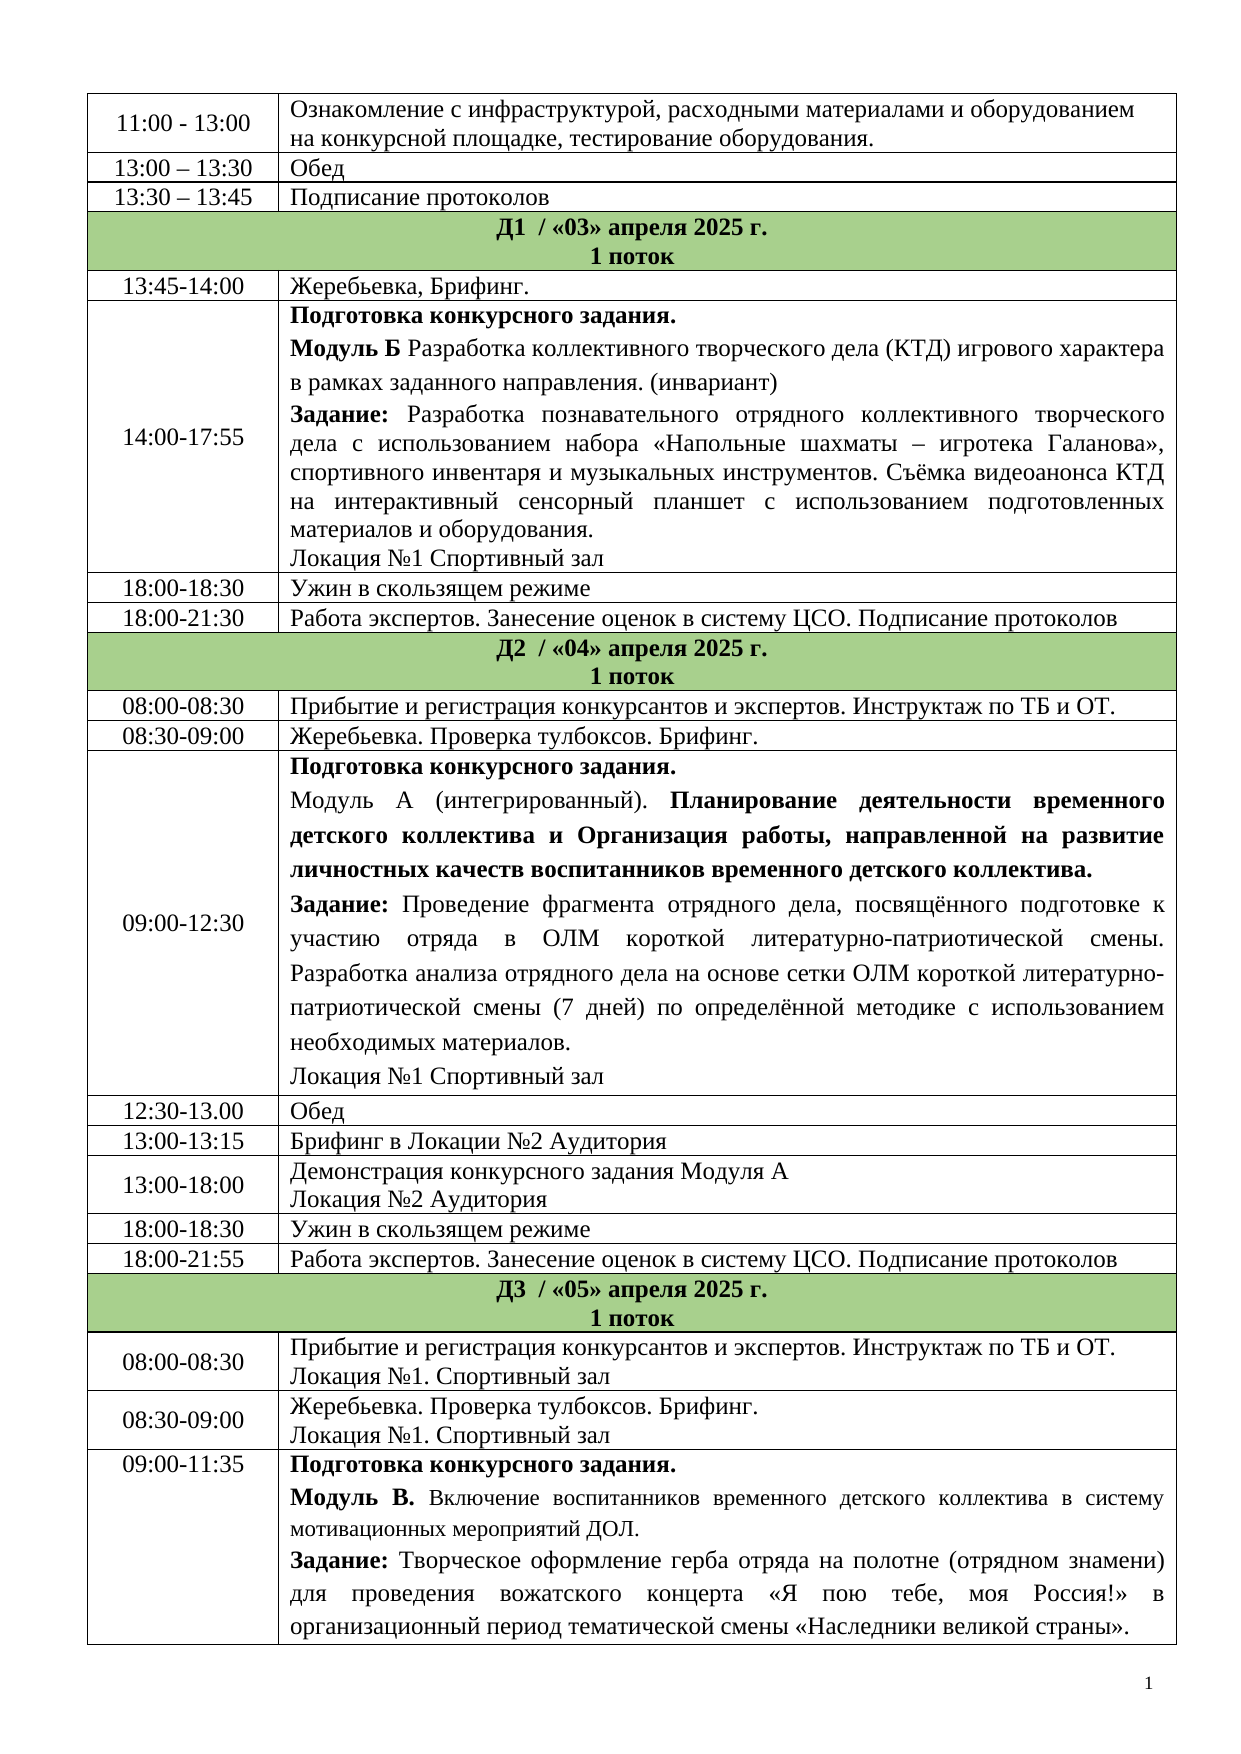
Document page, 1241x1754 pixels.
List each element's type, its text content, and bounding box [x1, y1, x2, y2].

table_cell 14:00-17:55 [88, 301, 278, 572]
table_cell 18:00-21:30 [88, 603, 278, 632]
table_cell Прибытие и регистрация конкурсантов и экспертов. Инструктаж по ТБ и ОТ. Локация №1. Спортивный зал [279, 1333, 1176, 1390]
table_cell 08:30-09:00 [88, 1391, 278, 1448]
table_cell Работа экспертов. Занесение оценок в систему ЦСО. Подписание протоколов [279, 1244, 1176, 1273]
table_cell Прибытие и регистрация конкурсантов и экспертов. Инструктаж по ТБ и ОТ. [279, 691, 1176, 720]
table_cell Обед [279, 1096, 1176, 1125]
table_cell 12:30-13.00 [88, 1096, 278, 1125]
table_cell Обед [279, 153, 1176, 181]
table_cell Ужин в скользящем режиме [279, 1214, 1176, 1243]
table_cell Ознакомление с инфраструктурой, расходными материалами и оборудованием на конкурсной площадке, тестирование оборудования. [279, 94, 1176, 152]
table_cell 09:00-12:30 [88, 751, 278, 1095]
table_cell 13:00-13:15 [88, 1126, 278, 1155]
table_cell 18:00-18:30 [88, 1214, 278, 1243]
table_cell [279, 1450, 1176, 1644]
table_cell Подписание протоколов [279, 183, 1176, 211]
table_cell Демонстрация конкурсного задания Модуля А Локация №2 Аудитория [279, 1156, 1176, 1213]
table_cell Ужин в скользящем режиме [279, 573, 1176, 602]
table_cell 08:00-08:30 [88, 691, 278, 720]
table_cell Жеребьевка, Брифинг. [279, 271, 1176, 299]
table_cell Подготовка конкурсного задания. Модуль А (интегрированный). Планирование деятельности временного детского коллектива и Организация работы, направленной на развитие личностных качеств воспитанников временного детского коллектива. Задание: Проведение фрагмента отрядного дела, посвящённого подготовке к участию отряда в ОЛМ короткой литературно-патриотической смены. Разработка анализа отрядного дела на основе сетки ОЛМ короткой литературно-патриотической смены (7 дней) по определённой методике с использованием необходимых материалов. Локация №1 Спортивный зал [279, 751, 1176, 1095]
table_cell 13:00-18:00 [88, 1156, 278, 1213]
table_cell 13:45-14:00 [88, 271, 278, 299]
table_cell Брифинг в Локации №2 Аудитория [279, 1126, 1176, 1155]
table_cell 13:30 – 13:45 [88, 183, 278, 211]
table_cell Д2 / «04» апреля 2025 г. 1 поток [88, 633, 1176, 690]
table_cell Д3 / «05» апреля 2025 г. 1 поток [88, 1274, 1176, 1331]
table_cell Жеребьевка. Проверка тулбоксов. Брифинг. [279, 721, 1176, 750]
table_cell 11:00 - 13:00 [88, 94, 278, 152]
table_cell Работа экспертов. Занесение оценок в систему ЦСО. Подписание протоколов [279, 603, 1176, 632]
table_cell 08:30-09:00 [88, 721, 278, 750]
table_cell 18:00-21:55 [88, 1244, 278, 1273]
table_cell Жеребьевка. Проверка тулбоксов. Брифинг. Локация №1. Спортивный зал [279, 1391, 1176, 1448]
table_cell 18:00-18:30 [88, 573, 278, 602]
table_cell 13:00 – 13:30 [88, 153, 278, 181]
table_cell 08:00-08:30 [88, 1333, 278, 1390]
table_cell 09:00-11:35 [88, 1450, 278, 1644]
table_cell Подготовка конкурсного задания. Модуль Б Разработка коллективного творческого дела (КТД) игрового характера в рамках заданного направления. (инвариант) Задание: Разработка познавательного отрядного коллективного творческого дела с использованием набора «Напольные шахматы – игротека Галанова», спортивного инвентаря и музыкальных инструментов. Съёмка видеоанонса КТД на интерактивный сенсорный планшет с использованием подготовленных материалов и оборудования. Локация №1 Спортивный зал [279, 301, 1176, 572]
table_cell Д1 / «03» апреля 2025 г. 1 поток [88, 212, 1176, 270]
